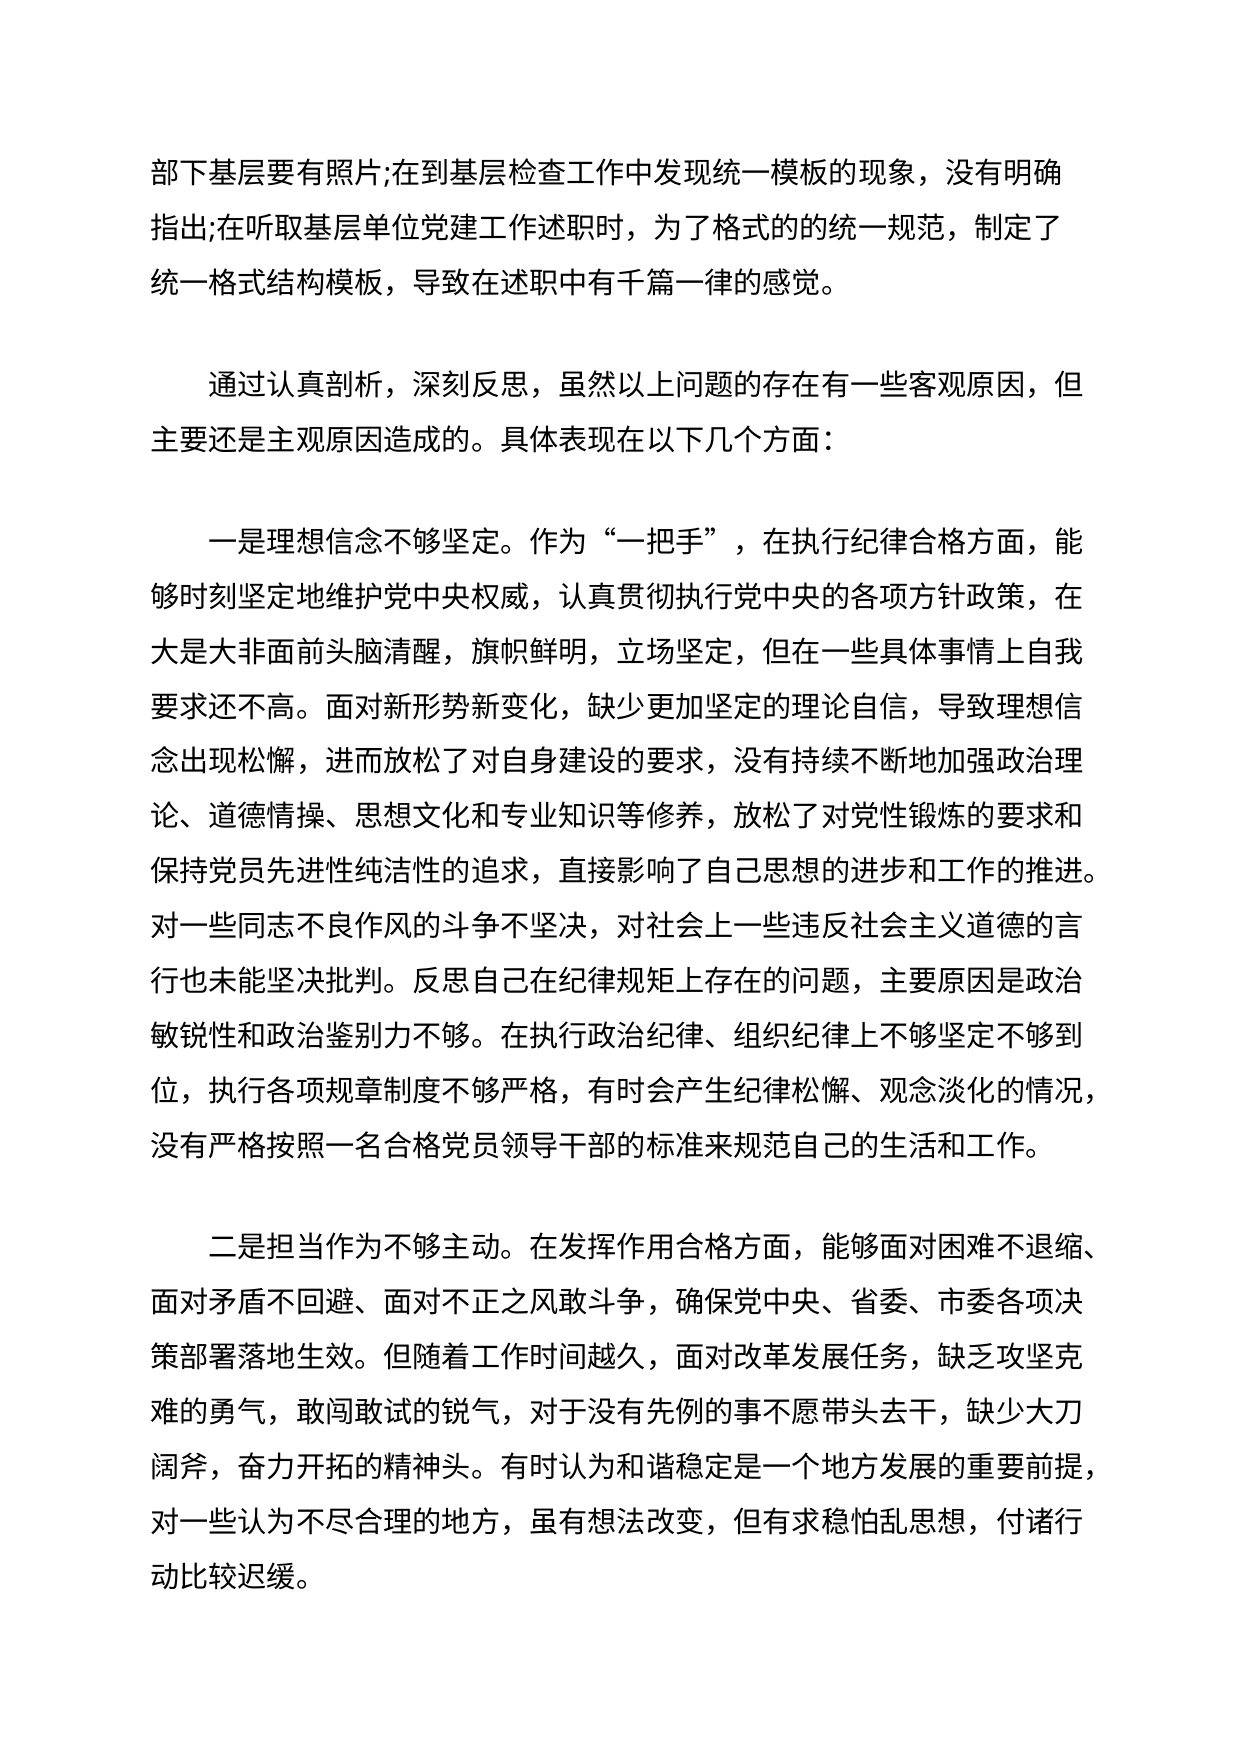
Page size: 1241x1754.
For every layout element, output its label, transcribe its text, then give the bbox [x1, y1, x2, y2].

text 通过认真剖析，深刻反思，虽然以上问题的存在有一些客观原因，但主要还是主观原因造成的。具体表现在以下几个方面： [150, 362, 1090, 459]
text 二是担当作为不够主动。在发挥作用合格方面，能够面对困难不退缩、面对矛盾不回避、面对不正之风敢斗争，确保党中央、省委、市委各项决策部署落地生效。但随着工作时间越久，面对改革发展任务，缺乏攻坚克难的勇气，敢闯敢试的锐气，对于没有先例的事不愿带头去干，缺少大刀阔斧，奋力开拓的精神头。有时认为和谐稳定是一个地方发展的重要前提，对一些认为不尽合理的地方，虽有想法改变，但有求稳怕乱思想，付诸行动比较迟缓。 [150, 1224, 1090, 1596]
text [150, 150, 1090, 302]
text 一是理想信念不够坚定。作为“一把手”，在执行纪律合格方面，能够时刻坚定地维护党中央权威，认真贯彻执行党中央的各项方针政策，在大是大非面前头脑清醒，旗帜鲜明，立场坚定，但在一些具体事情上自我要求还不高。面对新形势新变化，缺少更加坚定的理论自信，导致理想信念出现松懈，进而放松了对自身建设的要求，没有持续不断地加强政治理论、道德情操、思想文化和专业知识等修养，放松了对党性锻炼的要求和保持党员先进性纯洁性的追求，直接影响了自己思想的进步和工作的推进。对一些同志不良作风的斗争不坚决，对社会上一些违反社会主义道德的言行也未能坚决批判。反思自己在纪律规矩上存在的问题，主要原因是政治敏锐性和政治鉴别力不够。在执行政治纪律、组织纪律上不够坚定不够到位，执行各项规章制度不够严格，有时会产生纪律松懈、观念淡化的情况，没有严格按照一名合格党员领导干部的标准来规范自己的生活和工作。 [150, 518, 1090, 1164]
